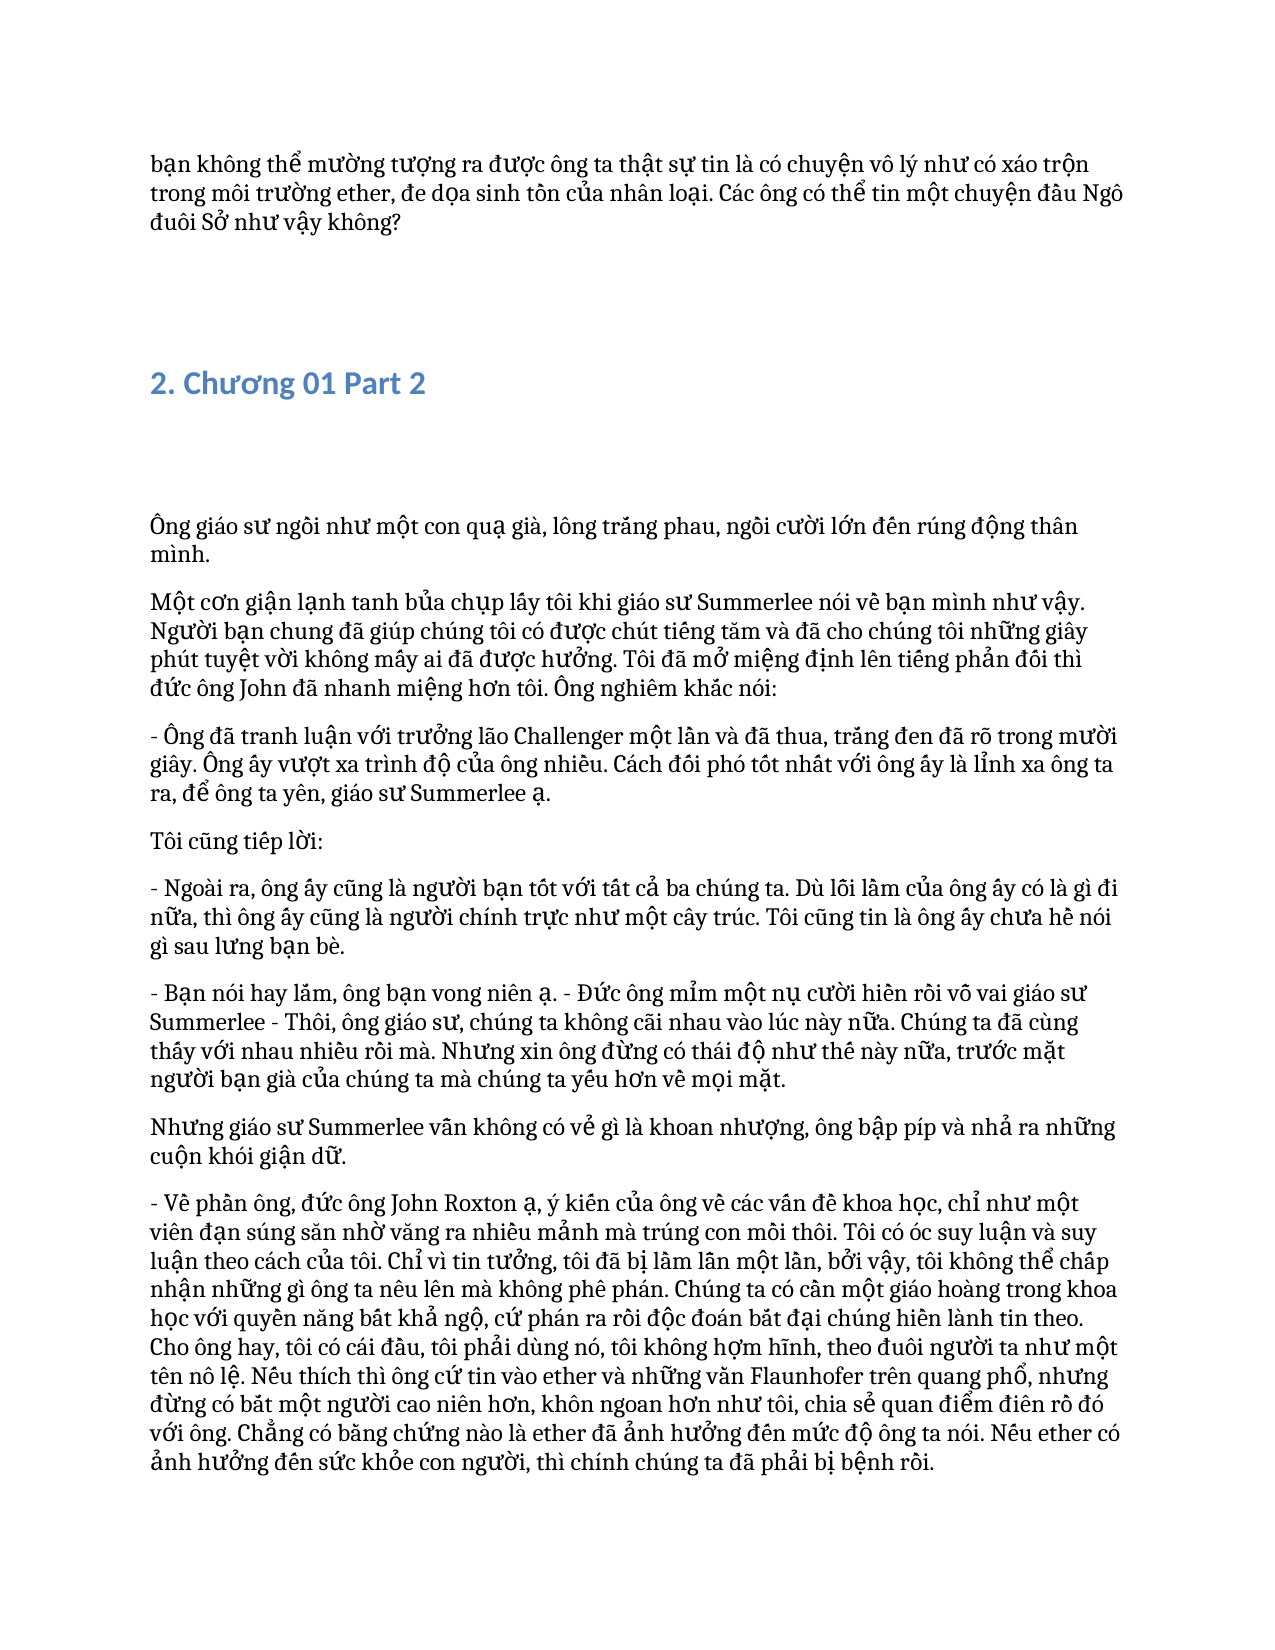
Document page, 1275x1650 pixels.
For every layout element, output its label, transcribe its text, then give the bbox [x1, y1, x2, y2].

text Một cơn giận lạnh tanh bủa chụp lấy tôi khi giáo sư Summerlee nói về bạn mình như vậy. Người bạn chung đã giúp chúng tôi có được chút tiếng tăm và đã cho chúng tôi những giây phút tuyệt vời không mấy ai đã được hưởng. Tôi đã mở miệng định lên tiếng phản đối thì đức ông John đã nhanh miệng hơn tôi. Ông nghiêm khắc nói: [150, 588, 1125, 703]
text - Bạn nói hay lắm, ông bạn vong niên ạ. - Đức ông mỉm một nụ cười hiền rồi vỗ vai giáo sư Summerlee - Thôi, ông giáo sư, chúng ta không cãi nhau vào lúc này nữa. Chúng ta đã cùng thấy với nhau nhiều rồi mà. Nhưng xin ông đừng có thái độ như thế này nữa, trước mặt người bạn già của chúng ta mà chúng ta yếu hơn về mọi mặt. [150, 979, 1125, 1094]
text - Về phần ông, đức ông John Roxton ạ, ý kiến của ông về các vấn đề khoa học, chỉ như một viên đạn súng săn nhờ văng ra nhiều mảnh mà trúng con mồi thôi. Tôi có óc suy luận và suy luận theo cách của tôi. Chỉ vì tin tưởng, tôi đã bị lầm lẫn một lần, bởi vậy, tôi không thể chấp nhận những gì ông ta nêu lên mà không phê phán. Chúng ta có cần một giáo hoàng trong khoa học với quyền năng bất khả ngộ, cứ phán ra rồi độc đoán bắt đại chúng hiền lành tin theo. Cho ông hay, tôi có cái đầu, tôi phải dùng nó, tôi không hợm hĩnh, theo đuôi người ta như một tên nô lệ. Nếu thích thì ông cứ tin vào ether và những vằn Flaunhofer trên quang phổ, nhưng đừng có bắt một người cao niên hơn, khôn ngoan hơn như tôi, chia sẻ quan điểm điên rồ đó với ông. Chẳng có bằng chứng nào là ether đã ảnh hưởng đến mức độ ông ta nói. Nếu ether có ảnh hưởng đến sức khỏe con người, thì chính chúng ta đã phải bị bệnh rồi. [150, 1189, 1125, 1477]
text - Ngoài ra, ông ấy cũng là người bạn tốt với tất cả ba chúng ta. Dù lỗi lầm của ông ấy có là gì đi nữa, thì ông ấy cũng là người chính trực như một cây trúc. Tôi cũng tin là ông ấy chưa hề nói gì sau lưng bạn bè. [150, 874, 1125, 960]
text - Ông đã tranh luận với trưởng lão Challenger một lần và đã thua, trắng đen đã rõ trong mười giây. Ông ấy vượt xa trình độ của ông nhiều. Cách đối phó tốt nhất với ông ấy là lỉnh xa ông ta ra, để ông ta yên, giáo sư Summerlee ạ. [150, 722, 1125, 808]
subtitle 2. Chương 01 Part 2 [150, 362, 1125, 403]
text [150, 150, 1125, 236]
text Ông giáo sư ngồi như một con quạ già, lông trắng phau, ngồi cười lớn đến rúng động thân mình. [150, 512, 1125, 569]
text Nhưng giáo sư Summerlee vẫn không có vẻ gì là khoan nhượng, ông bập píp và nhả ra những cuộn khói giận dữ. [150, 1113, 1125, 1170]
text Tôi cũng tiếp lời: [150, 827, 1125, 855]
